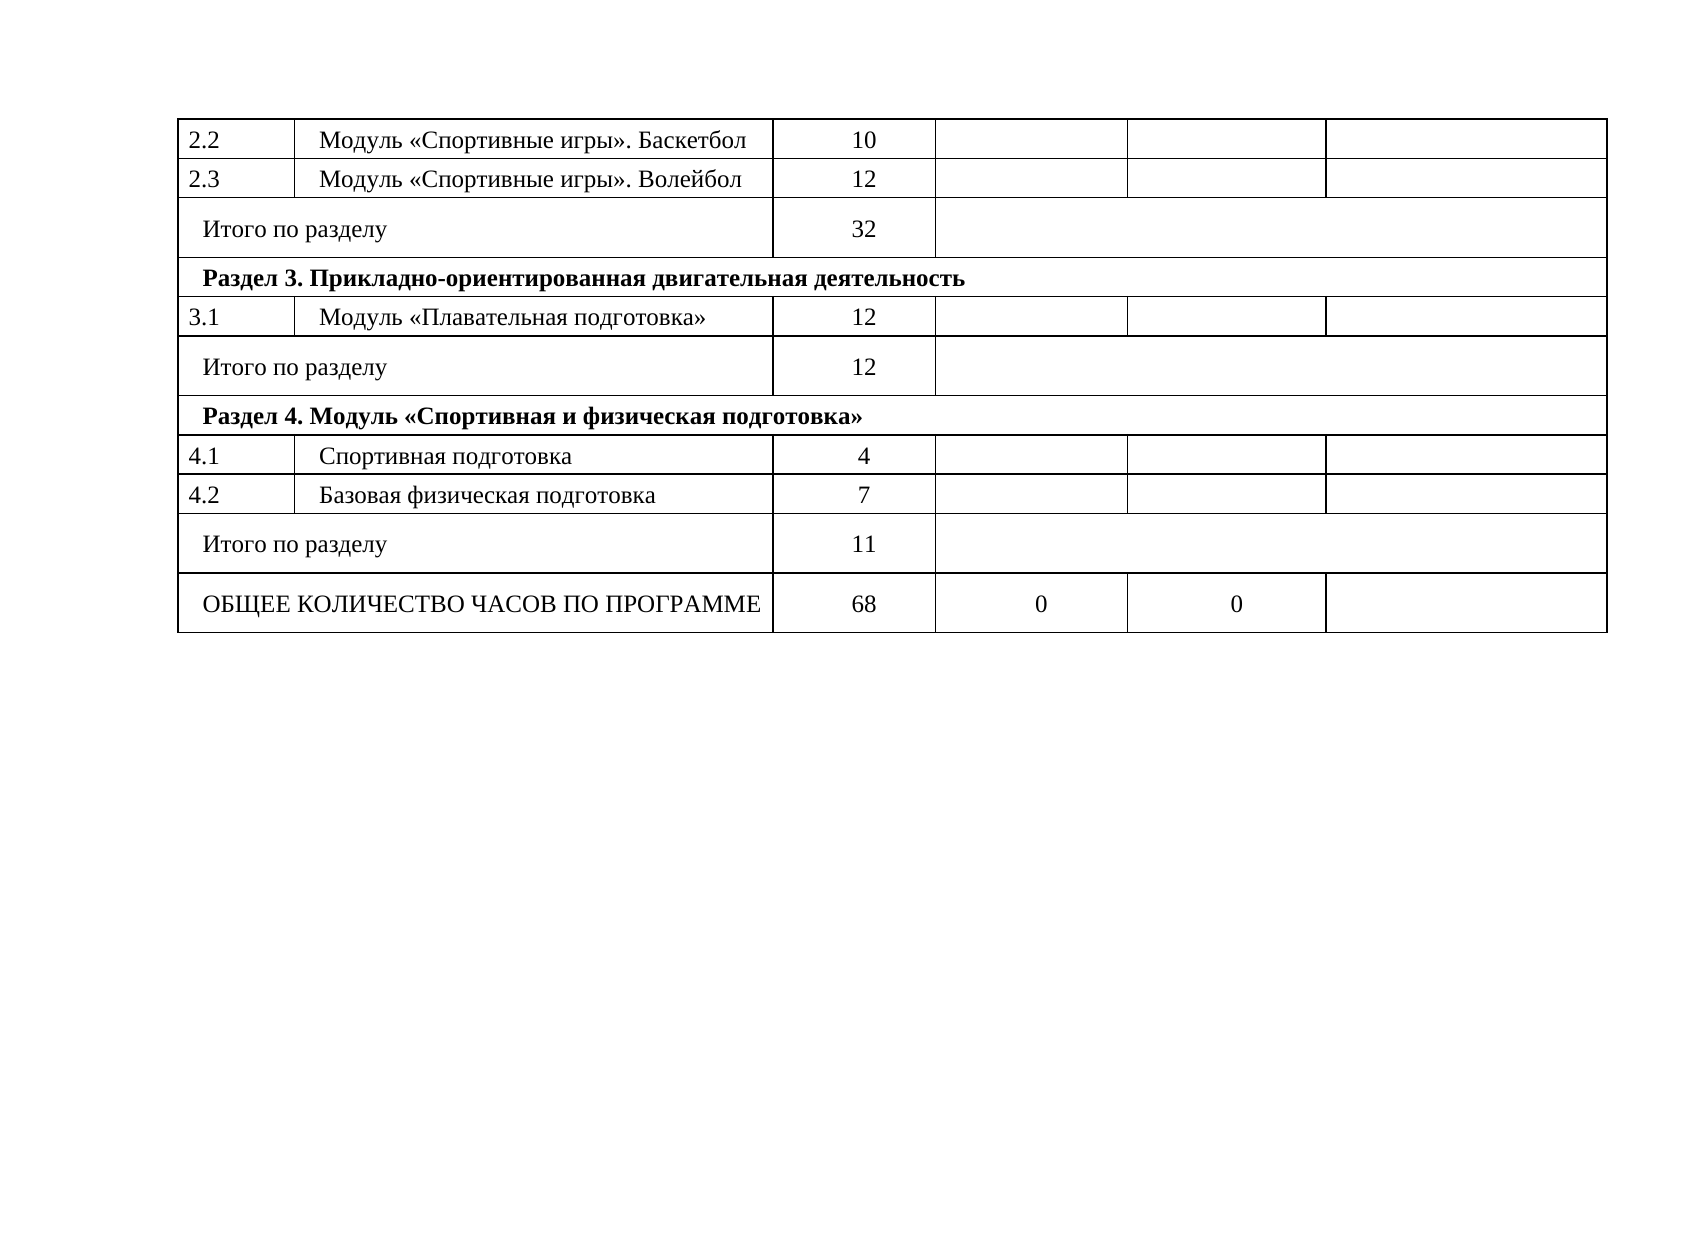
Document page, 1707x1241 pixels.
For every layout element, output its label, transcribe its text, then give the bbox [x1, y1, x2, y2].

table_cell [936, 120, 1127, 157]
table_cell [936, 475, 1127, 513]
table_cell [1128, 120, 1325, 157]
table_cell 12 [774, 297, 935, 335]
table_cell 32 [774, 198, 935, 256]
table_cell Раздел 3. Прикладно-ориентированная двигательная деятельность [179, 258, 1606, 296]
table_cell 3.1 [179, 297, 294, 335]
table_cell Модуль «Спортивные игры». Волейбол [295, 159, 772, 197]
table_cell [936, 514, 1606, 572]
table_cell 4 [774, 436, 935, 473]
table_cell [1327, 120, 1606, 157]
table_cell [1128, 436, 1325, 473]
table_cell Итого по разделу [179, 514, 772, 572]
table_cell [936, 337, 1606, 394]
table_cell [1128, 297, 1325, 335]
table_cell [1327, 297, 1606, 335]
table_cell [1327, 475, 1606, 513]
table_cell Итого по разделу [179, 198, 772, 256]
table_cell ОБЩЕЕ КОЛИЧЕСТВО ЧАСОВ ПО ПРОГРАММЕ [179, 574, 772, 632]
table_cell Спортивная подготовка [295, 436, 772, 473]
table_cell 4.2 [179, 475, 294, 513]
table_cell [1327, 574, 1606, 632]
table_cell 2.3 [179, 159, 294, 197]
table_cell [936, 159, 1127, 197]
table_cell [1128, 159, 1325, 197]
table_cell 11 [774, 514, 935, 572]
table_cell 7 [774, 475, 935, 513]
table_cell 0 [1128, 574, 1325, 632]
table_cell [936, 436, 1127, 473]
table_cell Итого по разделу [179, 337, 772, 394]
table_cell [936, 198, 1606, 256]
table_cell 4.1 [179, 436, 294, 473]
table_cell 68 [774, 574, 935, 632]
table_cell 12 [774, 337, 935, 394]
table_cell [936, 297, 1127, 335]
table_cell Раздел 4. Модуль «Спортивная и физическая подготовка» [179, 396, 1606, 434]
table_cell [1327, 159, 1606, 197]
table_cell [1327, 436, 1606, 473]
table_cell Базовая физическая подготовка [295, 475, 772, 513]
table_cell Модуль «Спортивные игры». Баскетбол [295, 120, 772, 157]
table_cell Модуль «Плавательная подготовка» [295, 297, 772, 335]
table_cell [1128, 475, 1325, 513]
table_cell 2.2 [179, 120, 294, 157]
table_cell 10 [774, 120, 935, 157]
table_cell 12 [774, 159, 935, 197]
table_cell 0 [936, 574, 1127, 632]
